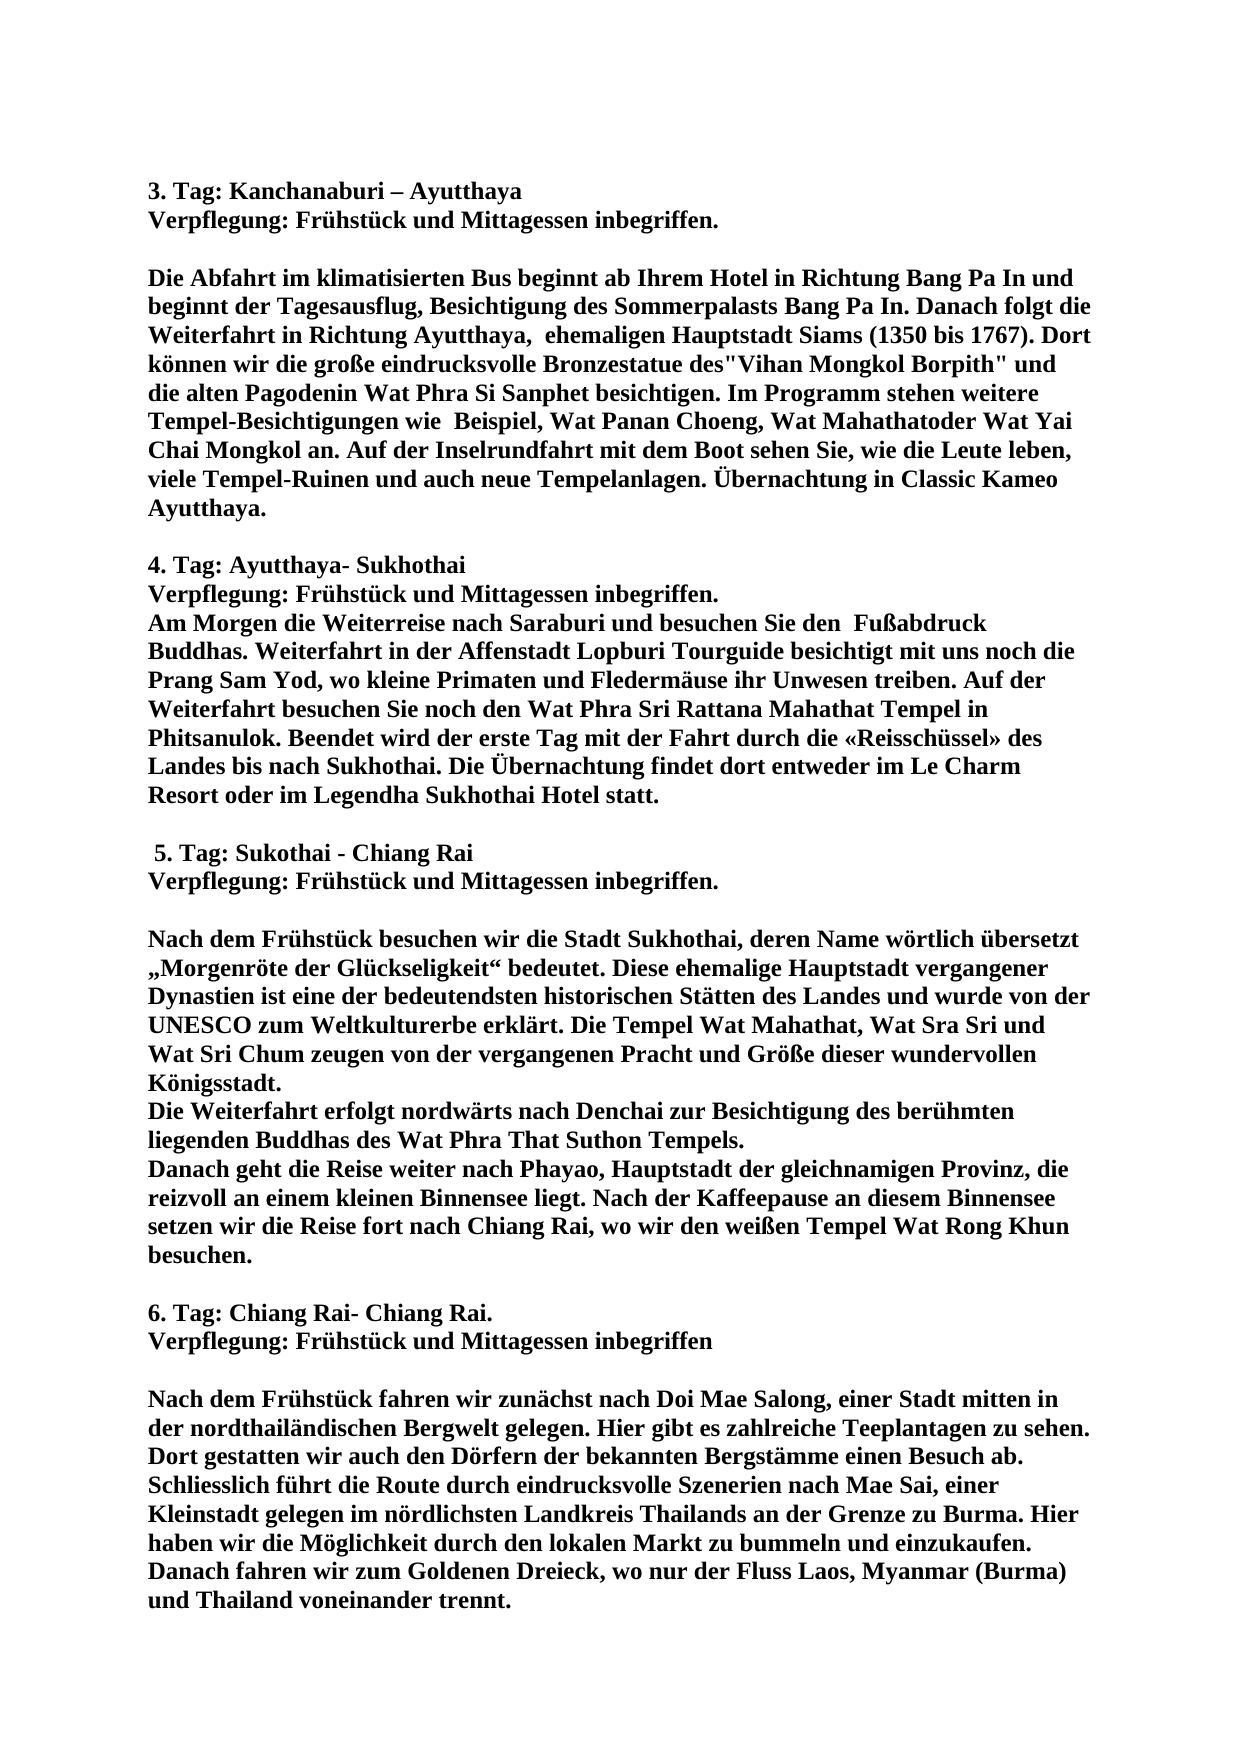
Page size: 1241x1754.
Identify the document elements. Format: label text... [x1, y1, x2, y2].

text Verpflegung: Frühstück und Mittagessen inbegriffen [148, 1326, 1093, 1355]
text Am Morgen die Weiterreise nach Saraburi und besuchen Sie den Fußabdruck Buddhas. Weiterfahrt in der Affenstadt Lopburi Tourguide besichtigt mit uns noch die Prang Sam Yod, wo kleine Primaten und Fledermäuse ihr Unwesen treiben. Auf der Weiterfahrt besuchen Sie noch den Wat Phra Sri Rattana Mahathat Tempel in Phitsanulok. Beendet wird der erste Tag mit der Fahrt durch die «Reisschüssel» des Landes bis nach Sukhothai. Die Übernachtung findet dort entweder im Le Charm Resort oder im Legendha Sukhothai Hotel statt. [148, 608, 1093, 809]
text 4. Tag: Ayutthaya- Sukhothai [148, 550, 1093, 579]
text Schliesslich führt die Route durch eindrucksvolle Szenerien nach Mae Sai, einer Kleinstadt gelegen im nördlichsten Landkreis Thailands an der Grenze zu Burma. Hier haben wir die Möglichkeit durch den lokalen Markt zu bummeln und einzukaufen. Danach fahren wir zum Goldenen Dreieck, wo nur der Fluss Laos, Myanmar (Burma) und Thailand voneinander trennt. [148, 1470, 1093, 1614]
text Danach geht die Reise weiter nach Phayao, Hauptstadt der gleichnamigen Provinz, die reizvoll an einem kleinen Binnensee liegt. Nach der Kaffeepause an diesem Binnensee setzen wir die Reise fort nach Chiang Rai, wo wir den weißen Tempel Wat Rong Khun besuchen. [148, 1154, 1093, 1269]
text Die Weiterfahrt erfolgt nordwärts nach Denchai zur Besichtigung des berühmten liegenden Buddhas des Wat Phra That Suthon Tempels. [148, 1096, 1093, 1154]
text Nach dem Frühstück besuchen wir die Stadt Sukhothai, deren Name wörtlich übersetzt „Morgenröte der Glückseligkeit“ bedeutet. Diese ehemalige Hauptstadt vergangener Dynastien ist eine der bedeutendsten historischen Stätten des Landes und wurde von der UNESCO zum Weltkulturerbe erklärt. Die Tempel Wat Mahathat, Wat Sra Sri und Wat Sri Chum zeugen von der vergangenen Pracht und Größe dieser wundervollen Königsstadt. [148, 924, 1093, 1096]
text Verpflegung: Frühstück und Mittagessen inbegriffen. [148, 866, 1093, 895]
text 5. Tag: Sukothai - Chiang Rai [148, 838, 1093, 866]
text Verpflegung: Frühstück und Mittagessen inbegriffen. [148, 579, 1093, 608]
text 3. Tag: Kanchanaburi – Ayutthaya [148, 176, 1093, 205]
text 6. Tag: Chiang Rai- Chiang Rai. [148, 1298, 1093, 1326]
text Nach dem Frühstück fahren wir zunächst nach Doi Mae Salong, einer Stadt mitten in der nordthailändischen Bergwelt gelegen. Hier gibt es zahlreiche Teeplantagen zu sehen. Dort gestatten wir auch den Dörfern der bekannten Bergstämme einen Besuch ab. [148, 1384, 1093, 1470]
text Die Abfahrt im klimatisierten Bus beginnt ab Ihrem Hotel in Richtung Bang Pa In und beginnt der Tagesausflug, Besichtigung des Sommerpalasts Bang Pa In. Danach folgt die Weiterfahrt in Richtung Ayutthaya, ehemaligen Hauptstadt Siams (1350 bis 1767). Dort können wir die große eindrucksvolle Bronzestatue des"Vihan Mongkol Borpith" und die alten Pagodenin Wat Phra Si Sanphet besichtigen. Im Programm stehen weitere Tempel-Besichtigungen wie Beispiel, Wat Panan Choeng, Wat Mahathatoder Wat Yai Chai Mongkol an. Auf der Inselrundfahrt mit dem Boot sehen Sie, wie die Leute leben, viele Tempel-Ruinen und auch neue Tempelanlagen. Übernachtung in Classic Kameo Ayutthaya. [148, 263, 1093, 521]
text Verpflegung: Frühstück und Mittagessen inbegriffen. [148, 205, 1093, 234]
